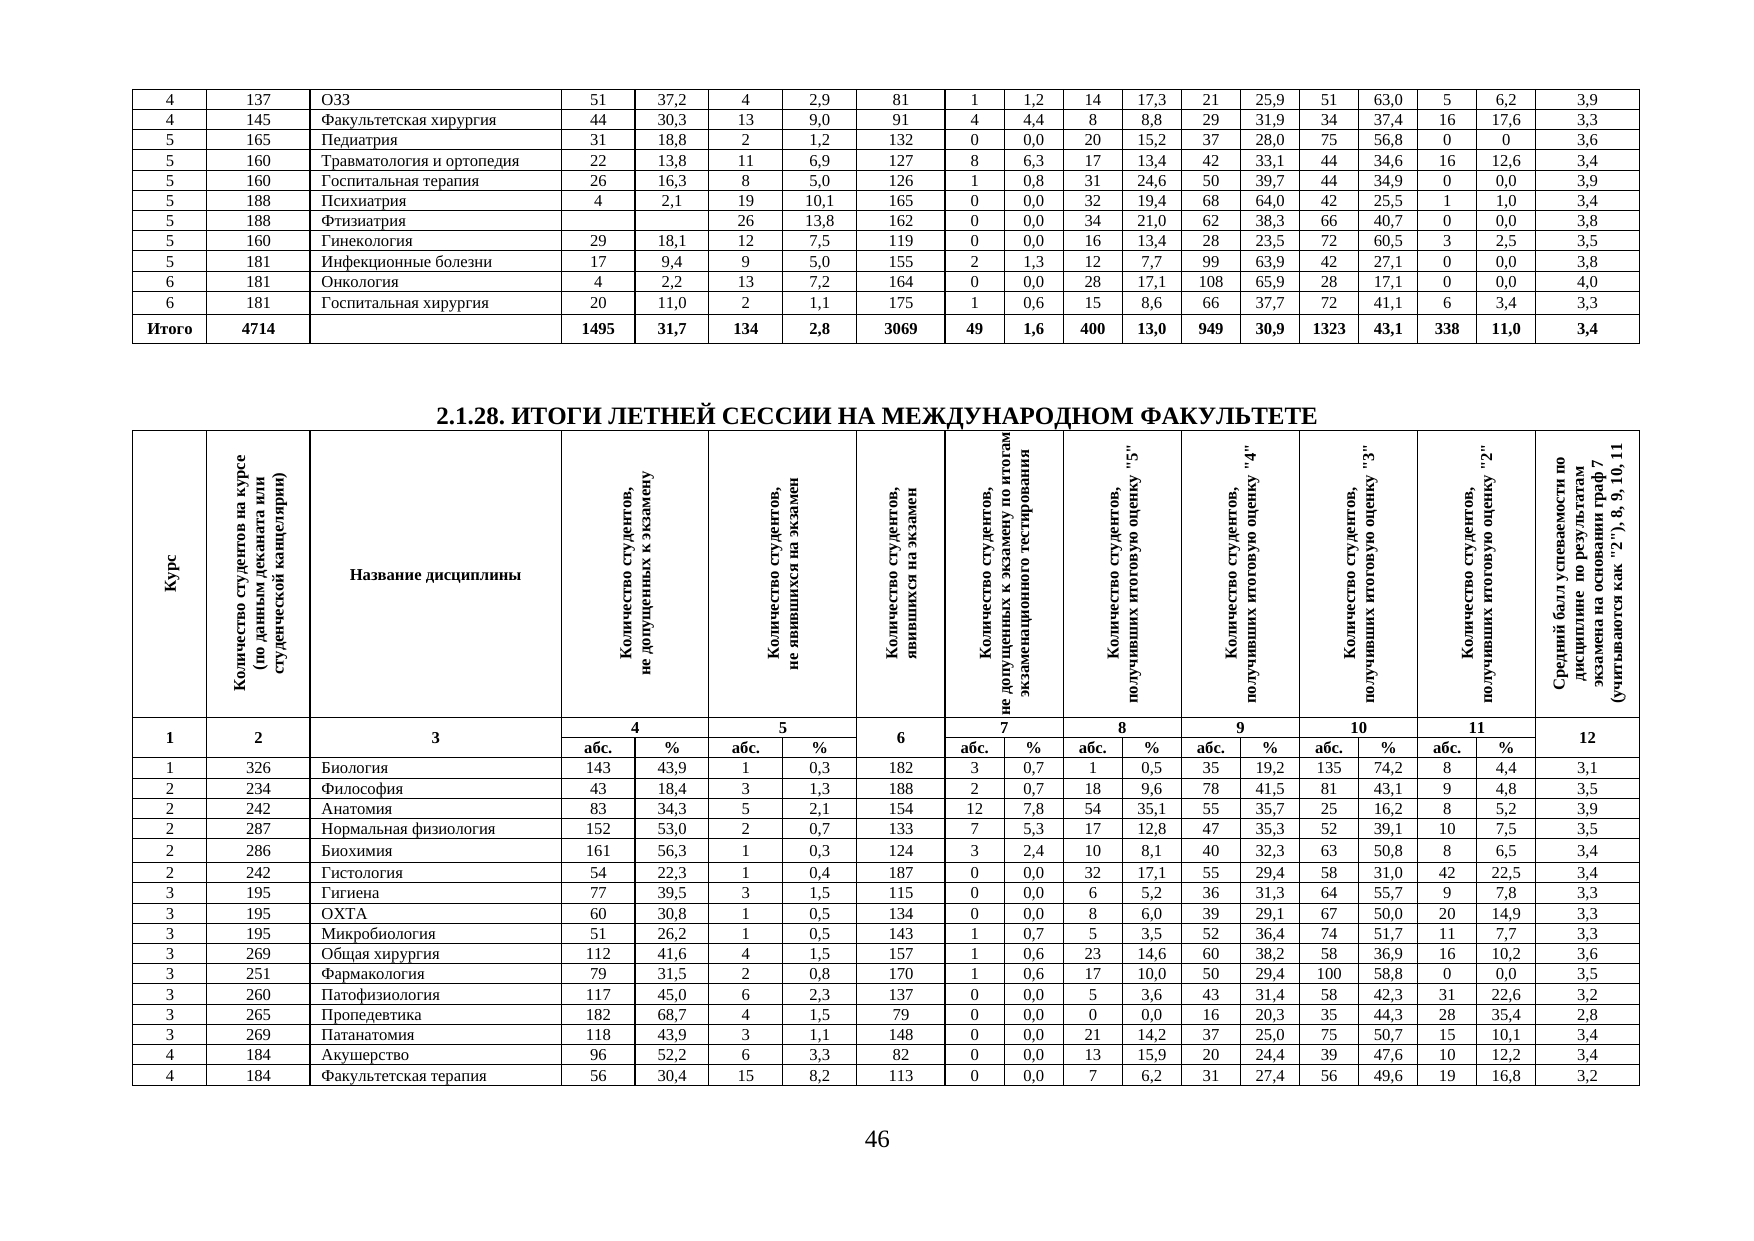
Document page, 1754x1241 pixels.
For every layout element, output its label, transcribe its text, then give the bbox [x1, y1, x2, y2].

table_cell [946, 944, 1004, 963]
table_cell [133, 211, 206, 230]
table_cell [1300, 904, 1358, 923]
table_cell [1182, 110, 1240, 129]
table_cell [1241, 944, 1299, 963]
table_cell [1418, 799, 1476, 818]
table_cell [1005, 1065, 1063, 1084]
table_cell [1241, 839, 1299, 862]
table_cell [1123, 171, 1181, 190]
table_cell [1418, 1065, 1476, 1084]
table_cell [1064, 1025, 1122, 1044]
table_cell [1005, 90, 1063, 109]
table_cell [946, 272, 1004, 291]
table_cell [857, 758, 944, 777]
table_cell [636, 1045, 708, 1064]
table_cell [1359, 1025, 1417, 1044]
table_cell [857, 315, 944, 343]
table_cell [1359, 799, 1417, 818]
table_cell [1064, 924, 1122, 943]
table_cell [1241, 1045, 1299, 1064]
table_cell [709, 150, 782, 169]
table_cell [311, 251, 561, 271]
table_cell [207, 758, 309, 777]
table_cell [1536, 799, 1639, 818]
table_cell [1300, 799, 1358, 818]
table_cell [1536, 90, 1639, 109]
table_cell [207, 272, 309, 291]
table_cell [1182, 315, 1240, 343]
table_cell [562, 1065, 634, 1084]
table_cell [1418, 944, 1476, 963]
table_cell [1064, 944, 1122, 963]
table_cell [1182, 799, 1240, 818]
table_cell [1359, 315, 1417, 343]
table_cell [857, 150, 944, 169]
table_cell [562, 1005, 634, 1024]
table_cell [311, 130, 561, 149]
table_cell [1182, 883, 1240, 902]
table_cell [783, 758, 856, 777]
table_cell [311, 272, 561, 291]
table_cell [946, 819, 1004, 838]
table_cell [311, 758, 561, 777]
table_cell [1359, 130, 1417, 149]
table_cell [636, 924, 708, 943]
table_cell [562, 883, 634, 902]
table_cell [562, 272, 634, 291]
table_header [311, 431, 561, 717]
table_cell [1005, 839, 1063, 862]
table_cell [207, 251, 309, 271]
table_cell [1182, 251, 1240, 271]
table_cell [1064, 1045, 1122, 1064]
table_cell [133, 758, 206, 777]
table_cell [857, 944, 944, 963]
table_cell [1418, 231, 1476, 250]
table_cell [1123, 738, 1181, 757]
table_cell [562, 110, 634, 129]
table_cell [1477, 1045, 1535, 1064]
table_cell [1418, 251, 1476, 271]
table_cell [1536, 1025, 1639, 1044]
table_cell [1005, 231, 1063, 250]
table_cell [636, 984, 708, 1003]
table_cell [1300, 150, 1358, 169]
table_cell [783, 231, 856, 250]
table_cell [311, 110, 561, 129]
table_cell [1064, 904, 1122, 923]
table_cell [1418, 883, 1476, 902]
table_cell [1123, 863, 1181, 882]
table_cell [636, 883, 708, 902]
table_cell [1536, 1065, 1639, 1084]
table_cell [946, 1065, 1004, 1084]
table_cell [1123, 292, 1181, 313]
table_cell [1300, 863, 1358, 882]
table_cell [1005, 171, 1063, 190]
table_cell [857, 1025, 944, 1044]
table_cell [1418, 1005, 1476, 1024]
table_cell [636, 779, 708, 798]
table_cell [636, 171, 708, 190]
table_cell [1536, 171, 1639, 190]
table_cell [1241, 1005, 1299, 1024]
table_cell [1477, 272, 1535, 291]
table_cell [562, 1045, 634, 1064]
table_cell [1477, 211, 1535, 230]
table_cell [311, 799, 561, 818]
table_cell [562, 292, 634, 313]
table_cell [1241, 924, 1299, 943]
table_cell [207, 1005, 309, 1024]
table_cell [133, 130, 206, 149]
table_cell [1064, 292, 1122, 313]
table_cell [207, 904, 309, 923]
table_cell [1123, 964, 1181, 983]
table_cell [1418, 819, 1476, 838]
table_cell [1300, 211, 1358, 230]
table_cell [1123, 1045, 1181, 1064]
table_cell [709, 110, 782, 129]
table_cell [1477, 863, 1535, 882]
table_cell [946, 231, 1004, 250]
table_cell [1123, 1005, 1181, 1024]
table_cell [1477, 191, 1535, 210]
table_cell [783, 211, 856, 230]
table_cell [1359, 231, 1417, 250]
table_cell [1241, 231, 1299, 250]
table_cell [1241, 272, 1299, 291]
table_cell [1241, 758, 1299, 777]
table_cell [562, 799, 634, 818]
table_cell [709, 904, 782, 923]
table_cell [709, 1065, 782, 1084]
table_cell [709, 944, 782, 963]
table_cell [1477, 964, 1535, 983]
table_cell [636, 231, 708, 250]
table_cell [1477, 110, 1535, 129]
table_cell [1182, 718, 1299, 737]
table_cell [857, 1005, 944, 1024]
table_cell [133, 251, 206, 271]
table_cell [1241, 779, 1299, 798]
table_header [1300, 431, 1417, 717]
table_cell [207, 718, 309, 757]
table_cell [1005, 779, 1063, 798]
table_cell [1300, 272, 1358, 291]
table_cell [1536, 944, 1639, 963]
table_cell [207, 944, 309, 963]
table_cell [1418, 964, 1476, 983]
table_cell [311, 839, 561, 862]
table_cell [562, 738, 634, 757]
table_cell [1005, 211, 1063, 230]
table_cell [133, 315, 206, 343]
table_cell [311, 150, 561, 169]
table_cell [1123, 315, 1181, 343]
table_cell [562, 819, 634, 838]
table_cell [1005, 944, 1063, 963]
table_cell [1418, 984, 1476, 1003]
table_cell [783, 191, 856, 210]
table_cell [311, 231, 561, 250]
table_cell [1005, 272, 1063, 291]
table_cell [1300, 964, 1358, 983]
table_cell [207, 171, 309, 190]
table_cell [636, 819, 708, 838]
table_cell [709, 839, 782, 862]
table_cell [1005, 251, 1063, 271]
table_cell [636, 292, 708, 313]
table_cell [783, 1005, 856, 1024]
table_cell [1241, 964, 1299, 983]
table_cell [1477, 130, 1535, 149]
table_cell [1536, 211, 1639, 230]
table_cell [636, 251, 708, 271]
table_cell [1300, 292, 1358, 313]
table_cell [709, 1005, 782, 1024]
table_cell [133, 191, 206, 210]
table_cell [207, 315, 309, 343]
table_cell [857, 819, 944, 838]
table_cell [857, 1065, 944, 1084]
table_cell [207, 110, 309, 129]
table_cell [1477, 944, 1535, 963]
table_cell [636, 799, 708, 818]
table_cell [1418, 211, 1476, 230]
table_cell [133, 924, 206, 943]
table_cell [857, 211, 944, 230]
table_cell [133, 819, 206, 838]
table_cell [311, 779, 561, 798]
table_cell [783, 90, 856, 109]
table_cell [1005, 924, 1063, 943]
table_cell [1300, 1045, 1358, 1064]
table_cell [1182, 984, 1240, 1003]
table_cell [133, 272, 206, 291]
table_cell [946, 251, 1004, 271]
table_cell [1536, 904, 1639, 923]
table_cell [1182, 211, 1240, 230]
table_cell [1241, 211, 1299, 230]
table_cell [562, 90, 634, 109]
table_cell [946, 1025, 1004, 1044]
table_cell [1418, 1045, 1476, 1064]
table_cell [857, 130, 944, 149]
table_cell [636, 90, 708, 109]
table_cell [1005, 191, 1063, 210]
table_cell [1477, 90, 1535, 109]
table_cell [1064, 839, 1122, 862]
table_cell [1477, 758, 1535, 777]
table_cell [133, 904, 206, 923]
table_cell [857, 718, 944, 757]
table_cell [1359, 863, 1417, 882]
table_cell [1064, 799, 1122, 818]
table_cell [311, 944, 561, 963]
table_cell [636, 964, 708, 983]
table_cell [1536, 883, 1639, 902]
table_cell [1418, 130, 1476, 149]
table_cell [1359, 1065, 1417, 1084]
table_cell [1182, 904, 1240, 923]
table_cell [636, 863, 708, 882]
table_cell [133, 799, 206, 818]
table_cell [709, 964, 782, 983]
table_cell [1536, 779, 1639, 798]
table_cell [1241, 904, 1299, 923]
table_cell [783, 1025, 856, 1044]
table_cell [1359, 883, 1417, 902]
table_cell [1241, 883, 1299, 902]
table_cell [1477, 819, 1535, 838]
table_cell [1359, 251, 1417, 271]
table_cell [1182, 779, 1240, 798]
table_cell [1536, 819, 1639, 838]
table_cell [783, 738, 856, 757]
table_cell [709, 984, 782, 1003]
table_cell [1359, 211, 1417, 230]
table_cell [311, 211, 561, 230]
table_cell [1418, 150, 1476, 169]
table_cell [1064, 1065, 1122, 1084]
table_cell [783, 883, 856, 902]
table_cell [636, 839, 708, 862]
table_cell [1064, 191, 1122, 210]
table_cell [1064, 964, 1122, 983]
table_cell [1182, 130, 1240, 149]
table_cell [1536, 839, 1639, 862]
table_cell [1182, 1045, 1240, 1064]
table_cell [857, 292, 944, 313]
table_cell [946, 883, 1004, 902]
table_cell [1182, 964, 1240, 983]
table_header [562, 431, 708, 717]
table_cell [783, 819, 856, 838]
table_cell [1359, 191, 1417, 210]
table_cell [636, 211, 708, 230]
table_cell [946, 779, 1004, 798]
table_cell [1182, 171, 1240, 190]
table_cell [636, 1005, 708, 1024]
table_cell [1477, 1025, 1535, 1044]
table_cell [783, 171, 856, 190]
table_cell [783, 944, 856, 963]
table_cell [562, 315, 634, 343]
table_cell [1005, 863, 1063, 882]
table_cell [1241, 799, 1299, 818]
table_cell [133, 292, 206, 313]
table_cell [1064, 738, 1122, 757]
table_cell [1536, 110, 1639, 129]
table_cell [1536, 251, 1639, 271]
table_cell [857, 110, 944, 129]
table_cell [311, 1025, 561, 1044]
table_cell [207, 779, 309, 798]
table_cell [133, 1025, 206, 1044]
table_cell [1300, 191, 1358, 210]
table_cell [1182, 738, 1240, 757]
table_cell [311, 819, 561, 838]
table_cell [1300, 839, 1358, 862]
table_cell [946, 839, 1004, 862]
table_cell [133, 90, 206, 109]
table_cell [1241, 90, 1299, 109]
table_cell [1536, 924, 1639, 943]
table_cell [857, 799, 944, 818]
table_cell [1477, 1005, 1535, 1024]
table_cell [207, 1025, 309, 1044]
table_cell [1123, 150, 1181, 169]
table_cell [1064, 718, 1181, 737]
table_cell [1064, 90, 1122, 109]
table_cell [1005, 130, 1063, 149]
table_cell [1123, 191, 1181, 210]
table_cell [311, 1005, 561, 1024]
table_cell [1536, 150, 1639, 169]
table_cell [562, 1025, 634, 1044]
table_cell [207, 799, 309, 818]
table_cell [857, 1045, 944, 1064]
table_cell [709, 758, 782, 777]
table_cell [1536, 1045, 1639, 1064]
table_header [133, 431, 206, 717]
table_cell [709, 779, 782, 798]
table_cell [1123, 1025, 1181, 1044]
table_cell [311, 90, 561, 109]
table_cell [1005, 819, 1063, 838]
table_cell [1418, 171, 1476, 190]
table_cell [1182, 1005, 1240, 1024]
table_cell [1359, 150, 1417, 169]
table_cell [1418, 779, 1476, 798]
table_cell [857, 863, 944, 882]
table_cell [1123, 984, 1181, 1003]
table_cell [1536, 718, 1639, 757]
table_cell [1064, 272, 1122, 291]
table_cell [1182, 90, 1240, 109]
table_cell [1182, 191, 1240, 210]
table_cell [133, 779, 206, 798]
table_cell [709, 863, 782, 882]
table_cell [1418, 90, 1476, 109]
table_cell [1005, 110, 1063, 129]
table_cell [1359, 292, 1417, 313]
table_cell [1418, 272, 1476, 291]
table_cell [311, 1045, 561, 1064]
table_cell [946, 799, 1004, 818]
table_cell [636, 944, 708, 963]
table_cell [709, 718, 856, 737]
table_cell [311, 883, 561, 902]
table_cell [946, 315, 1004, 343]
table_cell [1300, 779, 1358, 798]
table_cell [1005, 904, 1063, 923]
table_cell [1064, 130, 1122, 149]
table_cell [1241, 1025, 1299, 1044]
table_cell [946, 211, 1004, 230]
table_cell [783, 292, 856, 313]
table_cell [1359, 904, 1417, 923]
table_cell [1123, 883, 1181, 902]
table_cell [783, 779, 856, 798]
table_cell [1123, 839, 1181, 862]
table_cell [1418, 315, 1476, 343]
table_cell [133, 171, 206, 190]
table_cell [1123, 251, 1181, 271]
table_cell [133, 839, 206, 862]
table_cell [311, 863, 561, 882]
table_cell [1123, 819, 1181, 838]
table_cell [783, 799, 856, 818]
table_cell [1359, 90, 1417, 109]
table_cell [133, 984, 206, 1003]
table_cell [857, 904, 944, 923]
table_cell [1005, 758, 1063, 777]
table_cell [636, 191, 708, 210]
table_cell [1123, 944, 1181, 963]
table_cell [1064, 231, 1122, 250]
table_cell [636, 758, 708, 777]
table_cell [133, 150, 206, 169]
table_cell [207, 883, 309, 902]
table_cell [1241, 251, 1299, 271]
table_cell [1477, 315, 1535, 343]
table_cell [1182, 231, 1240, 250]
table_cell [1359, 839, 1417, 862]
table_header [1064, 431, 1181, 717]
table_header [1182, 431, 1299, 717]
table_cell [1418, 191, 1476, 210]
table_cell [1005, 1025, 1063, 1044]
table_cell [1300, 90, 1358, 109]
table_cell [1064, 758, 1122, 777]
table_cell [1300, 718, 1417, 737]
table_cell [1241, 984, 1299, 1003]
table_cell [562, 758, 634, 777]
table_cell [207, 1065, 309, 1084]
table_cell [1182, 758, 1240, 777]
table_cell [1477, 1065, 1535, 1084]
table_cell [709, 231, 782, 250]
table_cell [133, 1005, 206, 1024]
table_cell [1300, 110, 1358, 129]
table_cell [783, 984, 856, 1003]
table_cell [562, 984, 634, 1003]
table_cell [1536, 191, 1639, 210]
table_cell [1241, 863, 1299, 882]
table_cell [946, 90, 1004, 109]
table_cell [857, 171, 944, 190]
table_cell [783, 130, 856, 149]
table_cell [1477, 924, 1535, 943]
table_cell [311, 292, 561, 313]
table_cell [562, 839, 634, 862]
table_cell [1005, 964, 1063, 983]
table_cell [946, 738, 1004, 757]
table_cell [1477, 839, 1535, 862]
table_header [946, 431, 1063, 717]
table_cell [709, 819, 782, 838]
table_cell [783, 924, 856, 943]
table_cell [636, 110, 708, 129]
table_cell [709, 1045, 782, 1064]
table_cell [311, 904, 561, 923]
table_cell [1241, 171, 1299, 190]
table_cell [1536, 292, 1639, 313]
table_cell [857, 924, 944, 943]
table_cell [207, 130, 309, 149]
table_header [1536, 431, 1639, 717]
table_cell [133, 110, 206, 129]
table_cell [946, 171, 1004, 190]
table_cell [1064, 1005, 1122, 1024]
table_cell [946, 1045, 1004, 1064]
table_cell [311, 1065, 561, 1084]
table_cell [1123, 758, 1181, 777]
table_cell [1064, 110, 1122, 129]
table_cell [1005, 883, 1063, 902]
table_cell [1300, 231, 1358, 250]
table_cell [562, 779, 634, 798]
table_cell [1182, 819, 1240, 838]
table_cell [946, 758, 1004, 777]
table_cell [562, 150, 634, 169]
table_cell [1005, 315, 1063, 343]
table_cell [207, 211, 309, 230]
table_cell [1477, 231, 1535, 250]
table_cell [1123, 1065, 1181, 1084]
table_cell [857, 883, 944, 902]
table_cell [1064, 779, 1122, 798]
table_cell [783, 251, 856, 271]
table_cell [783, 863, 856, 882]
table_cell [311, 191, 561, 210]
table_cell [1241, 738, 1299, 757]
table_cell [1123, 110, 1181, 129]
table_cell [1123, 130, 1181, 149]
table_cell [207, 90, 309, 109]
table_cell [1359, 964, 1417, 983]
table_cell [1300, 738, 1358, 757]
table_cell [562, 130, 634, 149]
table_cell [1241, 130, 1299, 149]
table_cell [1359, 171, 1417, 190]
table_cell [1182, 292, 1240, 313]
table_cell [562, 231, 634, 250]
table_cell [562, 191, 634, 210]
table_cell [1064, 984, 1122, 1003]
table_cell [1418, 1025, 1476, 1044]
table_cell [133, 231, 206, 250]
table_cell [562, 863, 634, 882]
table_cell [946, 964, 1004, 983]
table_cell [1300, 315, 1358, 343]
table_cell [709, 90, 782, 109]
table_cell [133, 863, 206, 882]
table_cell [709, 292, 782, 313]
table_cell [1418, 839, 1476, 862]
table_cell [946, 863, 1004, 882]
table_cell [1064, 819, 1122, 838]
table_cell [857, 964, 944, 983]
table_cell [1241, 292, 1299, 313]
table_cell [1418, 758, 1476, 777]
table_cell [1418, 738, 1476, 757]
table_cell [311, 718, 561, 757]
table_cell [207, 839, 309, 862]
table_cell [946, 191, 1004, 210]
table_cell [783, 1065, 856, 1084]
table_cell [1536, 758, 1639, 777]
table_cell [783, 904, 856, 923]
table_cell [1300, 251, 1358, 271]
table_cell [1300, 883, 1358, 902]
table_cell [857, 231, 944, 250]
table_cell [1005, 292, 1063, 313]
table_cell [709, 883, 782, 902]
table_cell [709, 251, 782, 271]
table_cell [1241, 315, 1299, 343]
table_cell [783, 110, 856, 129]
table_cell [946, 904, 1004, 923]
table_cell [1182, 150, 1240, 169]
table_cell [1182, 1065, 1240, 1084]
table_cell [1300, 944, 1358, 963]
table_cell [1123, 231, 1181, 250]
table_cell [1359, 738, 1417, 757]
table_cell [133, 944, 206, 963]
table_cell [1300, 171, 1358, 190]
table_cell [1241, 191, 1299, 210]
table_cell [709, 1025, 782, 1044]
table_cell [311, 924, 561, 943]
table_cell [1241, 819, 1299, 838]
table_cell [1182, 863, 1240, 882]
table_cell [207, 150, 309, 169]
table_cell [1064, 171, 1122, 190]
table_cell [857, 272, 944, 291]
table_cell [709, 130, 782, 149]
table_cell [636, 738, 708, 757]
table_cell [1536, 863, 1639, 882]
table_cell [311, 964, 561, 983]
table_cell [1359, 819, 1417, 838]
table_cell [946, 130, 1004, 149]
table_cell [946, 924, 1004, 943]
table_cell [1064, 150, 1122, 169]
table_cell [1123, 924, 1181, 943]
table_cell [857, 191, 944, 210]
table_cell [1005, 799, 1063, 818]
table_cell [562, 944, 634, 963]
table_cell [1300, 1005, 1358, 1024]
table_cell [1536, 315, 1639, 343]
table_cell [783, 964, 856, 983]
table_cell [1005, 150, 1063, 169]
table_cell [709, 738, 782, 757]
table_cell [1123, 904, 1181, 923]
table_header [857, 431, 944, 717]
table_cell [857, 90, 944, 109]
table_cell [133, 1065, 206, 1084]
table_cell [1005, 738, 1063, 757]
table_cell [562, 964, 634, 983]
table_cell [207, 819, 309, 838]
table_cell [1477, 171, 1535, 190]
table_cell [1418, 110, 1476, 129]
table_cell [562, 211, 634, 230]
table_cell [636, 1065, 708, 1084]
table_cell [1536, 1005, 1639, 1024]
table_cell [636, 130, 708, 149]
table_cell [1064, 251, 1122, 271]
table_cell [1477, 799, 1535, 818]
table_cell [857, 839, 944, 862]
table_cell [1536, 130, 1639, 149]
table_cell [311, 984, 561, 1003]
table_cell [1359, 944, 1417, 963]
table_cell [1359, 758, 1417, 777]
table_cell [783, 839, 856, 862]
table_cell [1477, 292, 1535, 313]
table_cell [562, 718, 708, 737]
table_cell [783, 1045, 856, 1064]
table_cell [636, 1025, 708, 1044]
text 2.1.28. ИТОГИ ЛЕТНЕЙ СЕССИИ НА МЕЖДУНАРОДНОМ ФАКУЛЬТЕТЕ [118, 401, 1636, 430]
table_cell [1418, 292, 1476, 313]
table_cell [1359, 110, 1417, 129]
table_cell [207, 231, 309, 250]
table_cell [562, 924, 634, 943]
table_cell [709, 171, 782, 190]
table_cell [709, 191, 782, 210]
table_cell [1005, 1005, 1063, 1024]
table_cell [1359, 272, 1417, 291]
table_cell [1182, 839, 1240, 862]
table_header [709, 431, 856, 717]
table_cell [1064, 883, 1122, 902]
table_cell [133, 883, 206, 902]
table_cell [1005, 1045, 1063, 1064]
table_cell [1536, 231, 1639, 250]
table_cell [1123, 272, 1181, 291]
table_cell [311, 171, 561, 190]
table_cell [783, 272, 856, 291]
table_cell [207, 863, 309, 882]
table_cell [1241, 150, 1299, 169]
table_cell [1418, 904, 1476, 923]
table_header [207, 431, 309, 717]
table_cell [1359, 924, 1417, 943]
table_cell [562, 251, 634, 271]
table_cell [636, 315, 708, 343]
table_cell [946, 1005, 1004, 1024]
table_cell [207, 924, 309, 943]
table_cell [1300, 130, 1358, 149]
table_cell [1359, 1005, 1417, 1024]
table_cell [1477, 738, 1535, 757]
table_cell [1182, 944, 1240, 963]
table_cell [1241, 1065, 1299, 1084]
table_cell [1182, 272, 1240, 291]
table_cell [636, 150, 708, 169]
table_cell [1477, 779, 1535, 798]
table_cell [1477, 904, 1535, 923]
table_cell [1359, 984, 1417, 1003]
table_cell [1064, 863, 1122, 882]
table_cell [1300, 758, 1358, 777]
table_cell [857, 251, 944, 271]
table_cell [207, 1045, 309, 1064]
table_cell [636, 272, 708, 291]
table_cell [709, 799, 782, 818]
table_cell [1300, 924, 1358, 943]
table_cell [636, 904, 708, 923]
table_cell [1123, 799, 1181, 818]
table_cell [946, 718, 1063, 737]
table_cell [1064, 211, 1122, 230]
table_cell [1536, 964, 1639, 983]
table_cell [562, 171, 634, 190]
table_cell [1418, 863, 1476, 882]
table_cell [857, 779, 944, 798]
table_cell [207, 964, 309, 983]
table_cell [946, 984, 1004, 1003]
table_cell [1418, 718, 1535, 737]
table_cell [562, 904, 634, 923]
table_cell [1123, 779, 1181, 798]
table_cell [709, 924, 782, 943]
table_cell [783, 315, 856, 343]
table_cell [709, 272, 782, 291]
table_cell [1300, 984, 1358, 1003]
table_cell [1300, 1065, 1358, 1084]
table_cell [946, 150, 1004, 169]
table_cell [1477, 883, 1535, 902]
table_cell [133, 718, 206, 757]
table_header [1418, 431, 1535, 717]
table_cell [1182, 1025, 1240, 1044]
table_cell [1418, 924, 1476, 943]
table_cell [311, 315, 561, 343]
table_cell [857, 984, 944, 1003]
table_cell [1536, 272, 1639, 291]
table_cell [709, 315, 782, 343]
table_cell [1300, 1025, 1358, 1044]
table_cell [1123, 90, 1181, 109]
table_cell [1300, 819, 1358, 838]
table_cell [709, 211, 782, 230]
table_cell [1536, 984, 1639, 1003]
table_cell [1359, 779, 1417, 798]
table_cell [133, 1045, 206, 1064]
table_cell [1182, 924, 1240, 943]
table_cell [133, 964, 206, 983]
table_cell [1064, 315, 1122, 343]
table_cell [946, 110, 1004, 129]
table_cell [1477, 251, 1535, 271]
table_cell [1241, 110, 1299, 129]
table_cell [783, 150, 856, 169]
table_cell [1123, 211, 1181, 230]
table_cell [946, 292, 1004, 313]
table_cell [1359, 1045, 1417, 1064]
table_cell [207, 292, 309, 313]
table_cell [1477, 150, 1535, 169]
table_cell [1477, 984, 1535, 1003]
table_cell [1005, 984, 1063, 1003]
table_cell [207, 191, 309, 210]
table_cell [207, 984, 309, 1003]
